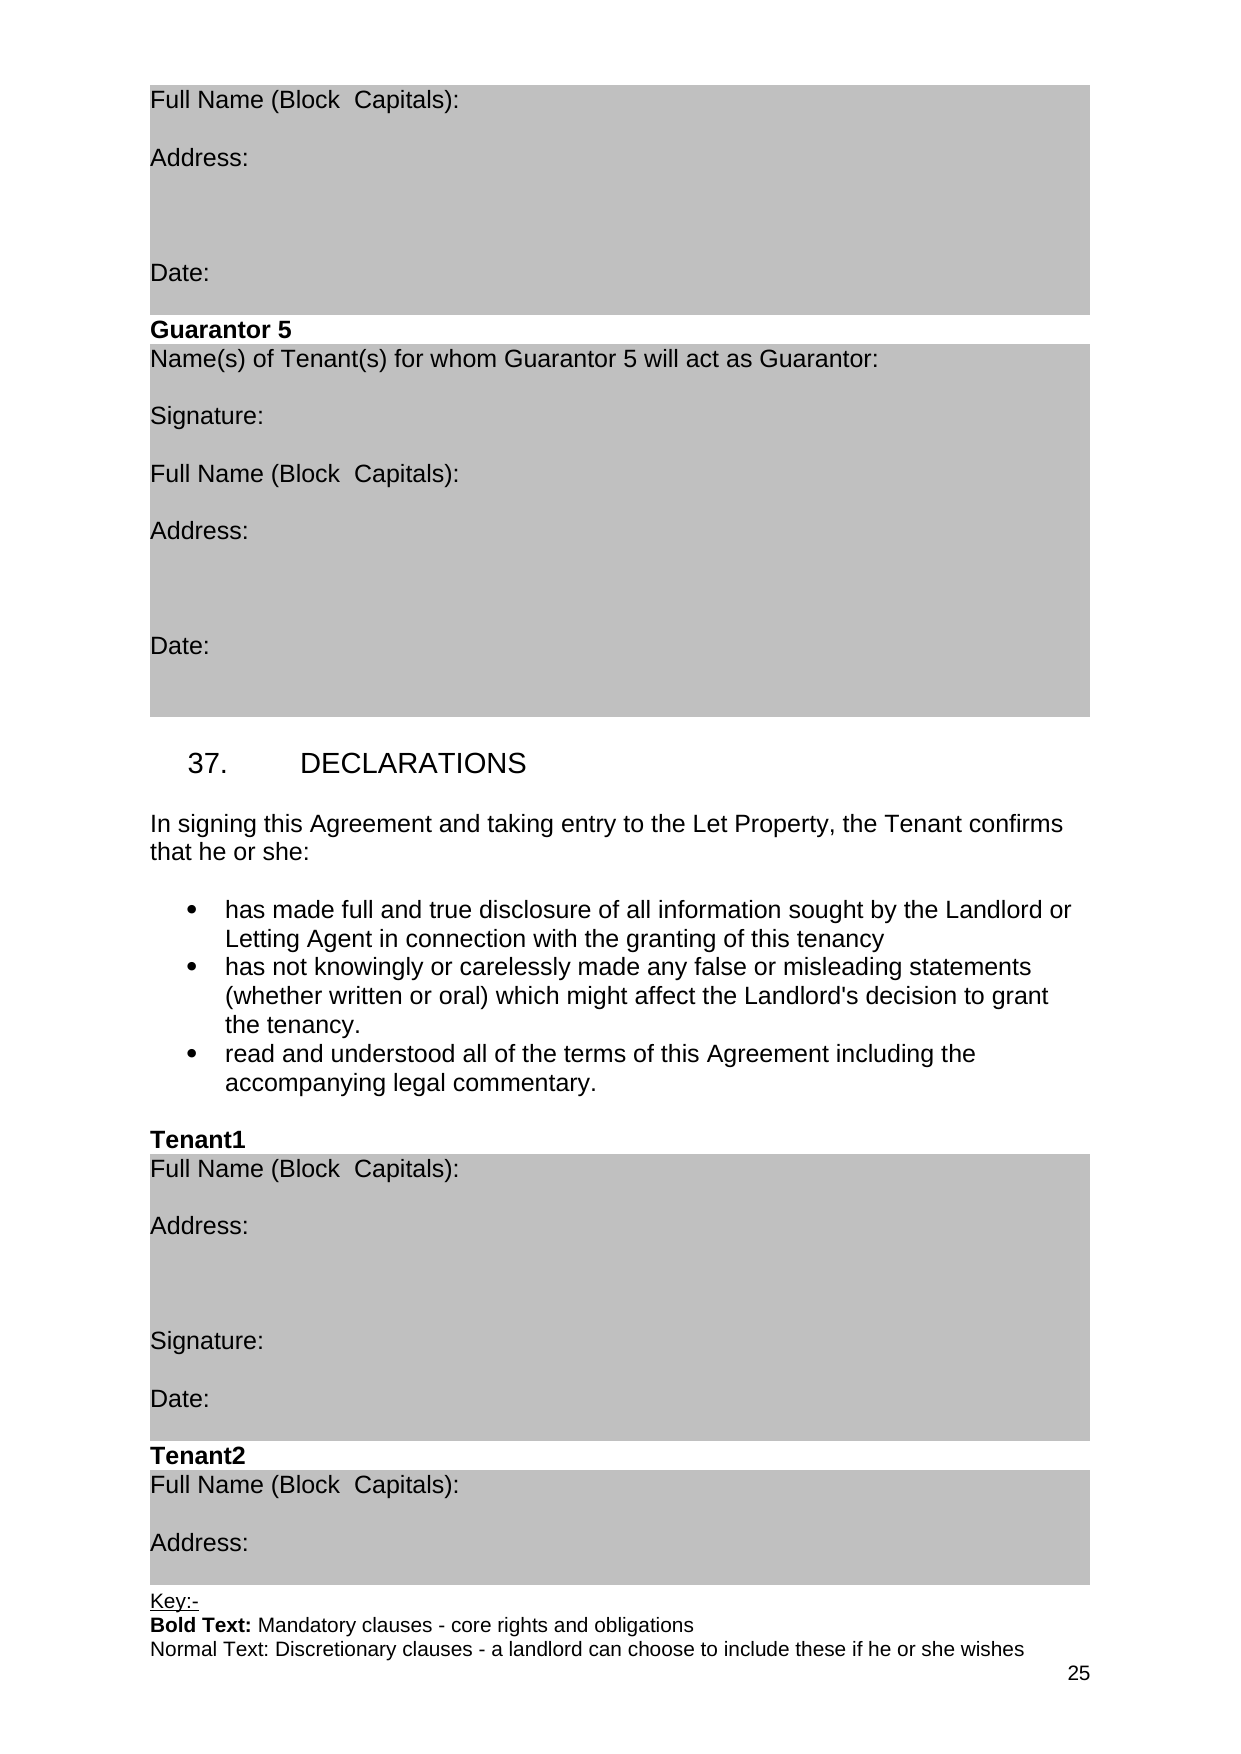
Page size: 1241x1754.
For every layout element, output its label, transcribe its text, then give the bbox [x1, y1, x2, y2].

list has made full and true disclosure of all information sought by the Landlord or Letting Agent in connection with the granting of this tenancy [187, 895, 1090, 952]
text Date: [150, 1384, 1090, 1413]
text Signature: [150, 401, 1090, 430]
text Date: [150, 631, 1090, 660]
text Address: [150, 1211, 1090, 1240]
text Address: [150, 142, 1090, 171]
text Address: [150, 1528, 1090, 1556]
text Signature: [150, 1326, 1090, 1355]
text Tenant2 [150, 1441, 1090, 1470]
text In signing this Agreement and taking entry to the Let Property, the Tenant confirms that he or she: [150, 808, 1090, 866]
text Full Name (Block Capitals): [150, 459, 1090, 487]
text Date: [150, 257, 1090, 286]
text Name(s) of Tenant(s) for whom Guarantor 5 will act as Guarantor: [150, 344, 1090, 372]
text Full Name (Block Capitals): [150, 1470, 1090, 1499]
text Full Name (Block Capitals): [150, 1154, 1090, 1183]
list read and understood all of the terms of this Agreement including the accompanying legal commentary. [187, 1039, 1090, 1096]
text Address: [150, 516, 1090, 545]
text Full Name (Block Capitals): [150, 85, 1090, 114]
text Guarantor 5 [150, 315, 1090, 344]
list has not knowingly or carelessly made any false or misleading statements (whether written or oral) which might affect the Landlord's decision to grant the tenancy. [187, 952, 1090, 1039]
text Tenant1 [150, 1125, 1090, 1154]
subtitle DECLARATIONS [187, 746, 1090, 780]
